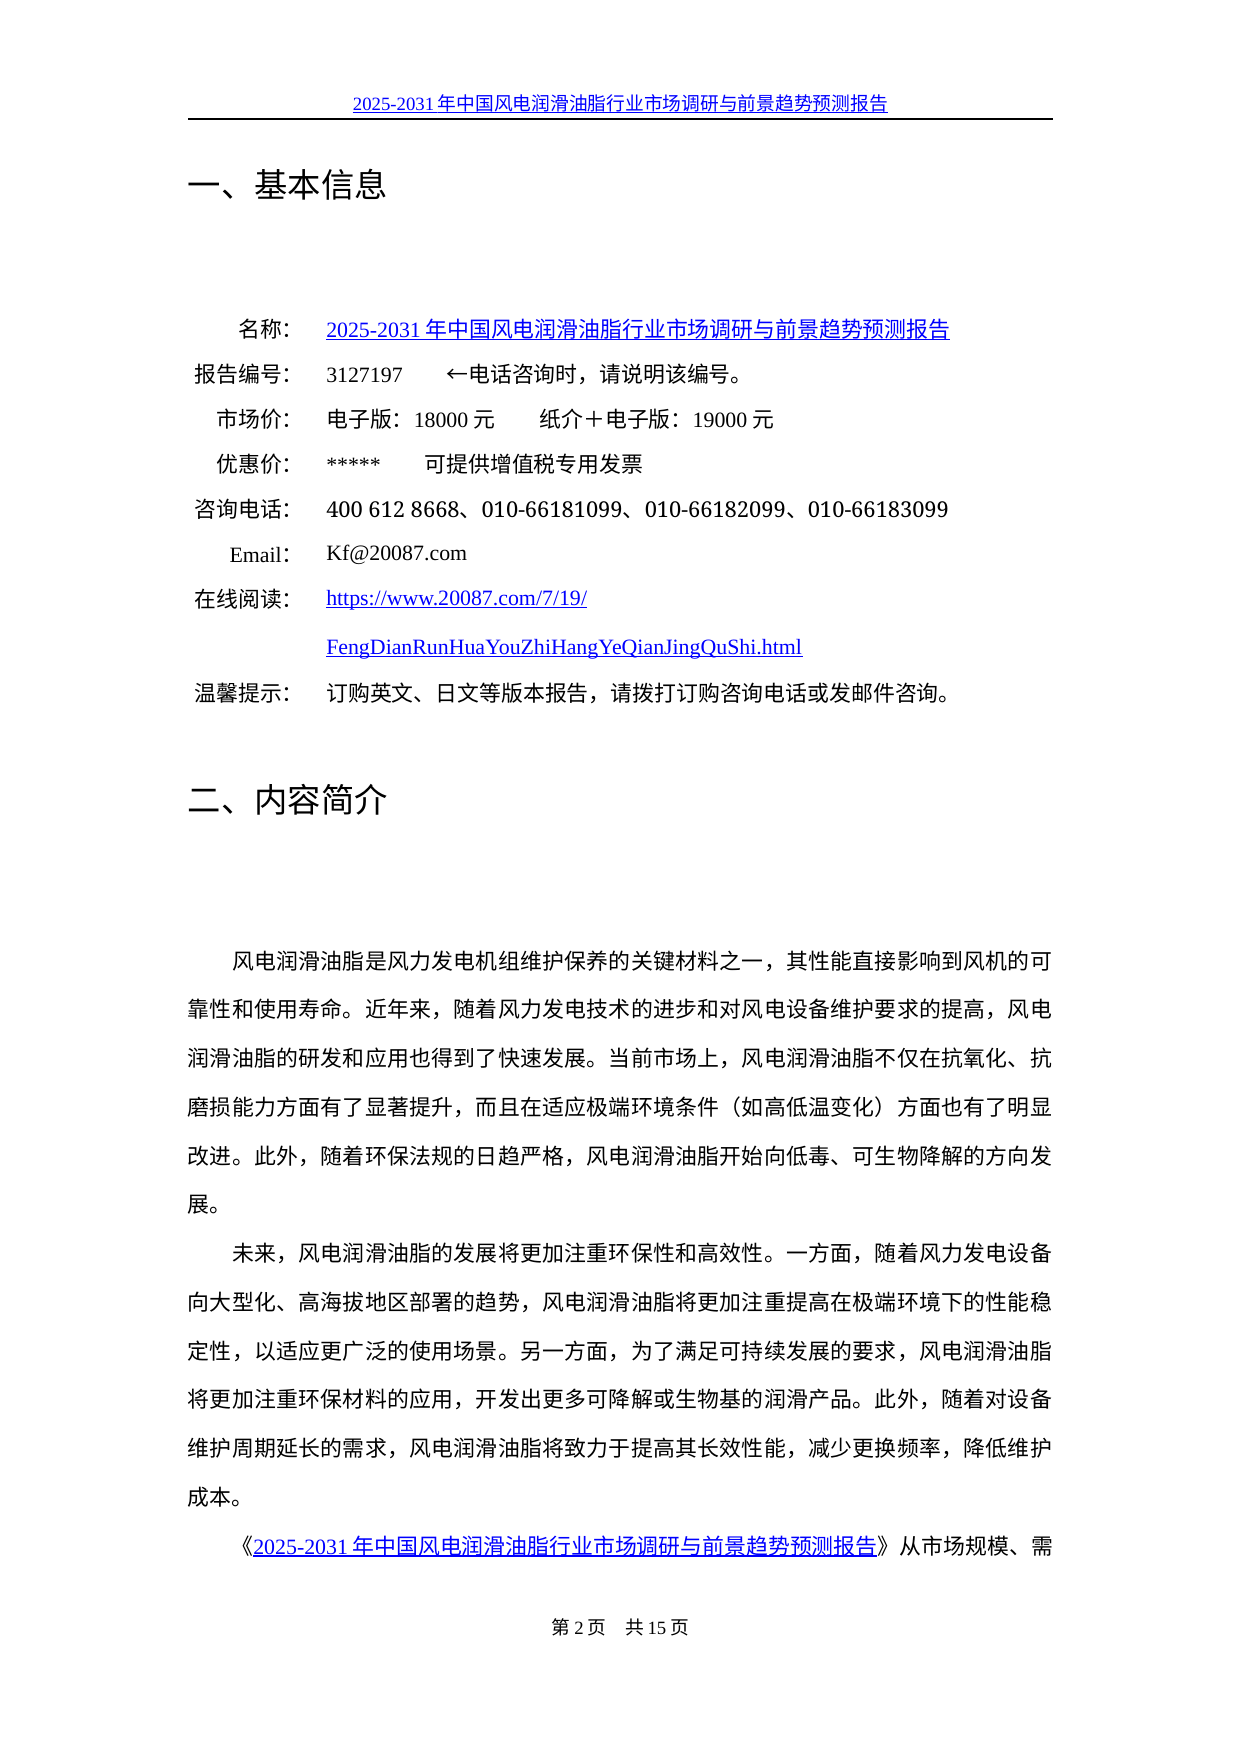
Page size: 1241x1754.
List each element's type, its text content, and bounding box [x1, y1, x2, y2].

table_header 名称： [167, 312, 315, 357]
table_cell 3127197 ←电话咨询时，请说明该编号。 [315, 357, 1073, 402]
table_cell 400 612 8668、010-66181099、010-66182099、010-66183099 [315, 492, 1073, 537]
table_cell 优惠价： [167, 447, 315, 492]
table_cell Kf@20087.com [315, 537, 1073, 582]
table_cell 订购英文、日文等版本报告，请拨打订购咨询电话或发邮件咨询。 [315, 675, 1073, 720]
table_cell 报告编号： [167, 357, 315, 402]
table_cell [315, 582, 1073, 675]
title 一、基本信息 [187, 150, 1053, 215]
table_cell 咨询电话： [167, 492, 315, 537]
table_cell Email： [167, 537, 315, 582]
table_cell 温馨提示： [167, 675, 315, 720]
table_header 2025-2031年中国风电润滑油脂行业市场调研与前景趋势预测报告 [315, 312, 1073, 357]
title 二、内容简介 [187, 766, 1053, 831]
table_cell 电子版：18000 元 纸介＋电子版：19000 元 [315, 402, 1073, 447]
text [187, 943, 1053, 1561]
table_cell 市场价： [167, 402, 315, 447]
table_cell 在线阅读： [167, 582, 315, 675]
table_cell ***** 可提供增值税专用发票 [315, 447, 1073, 492]
